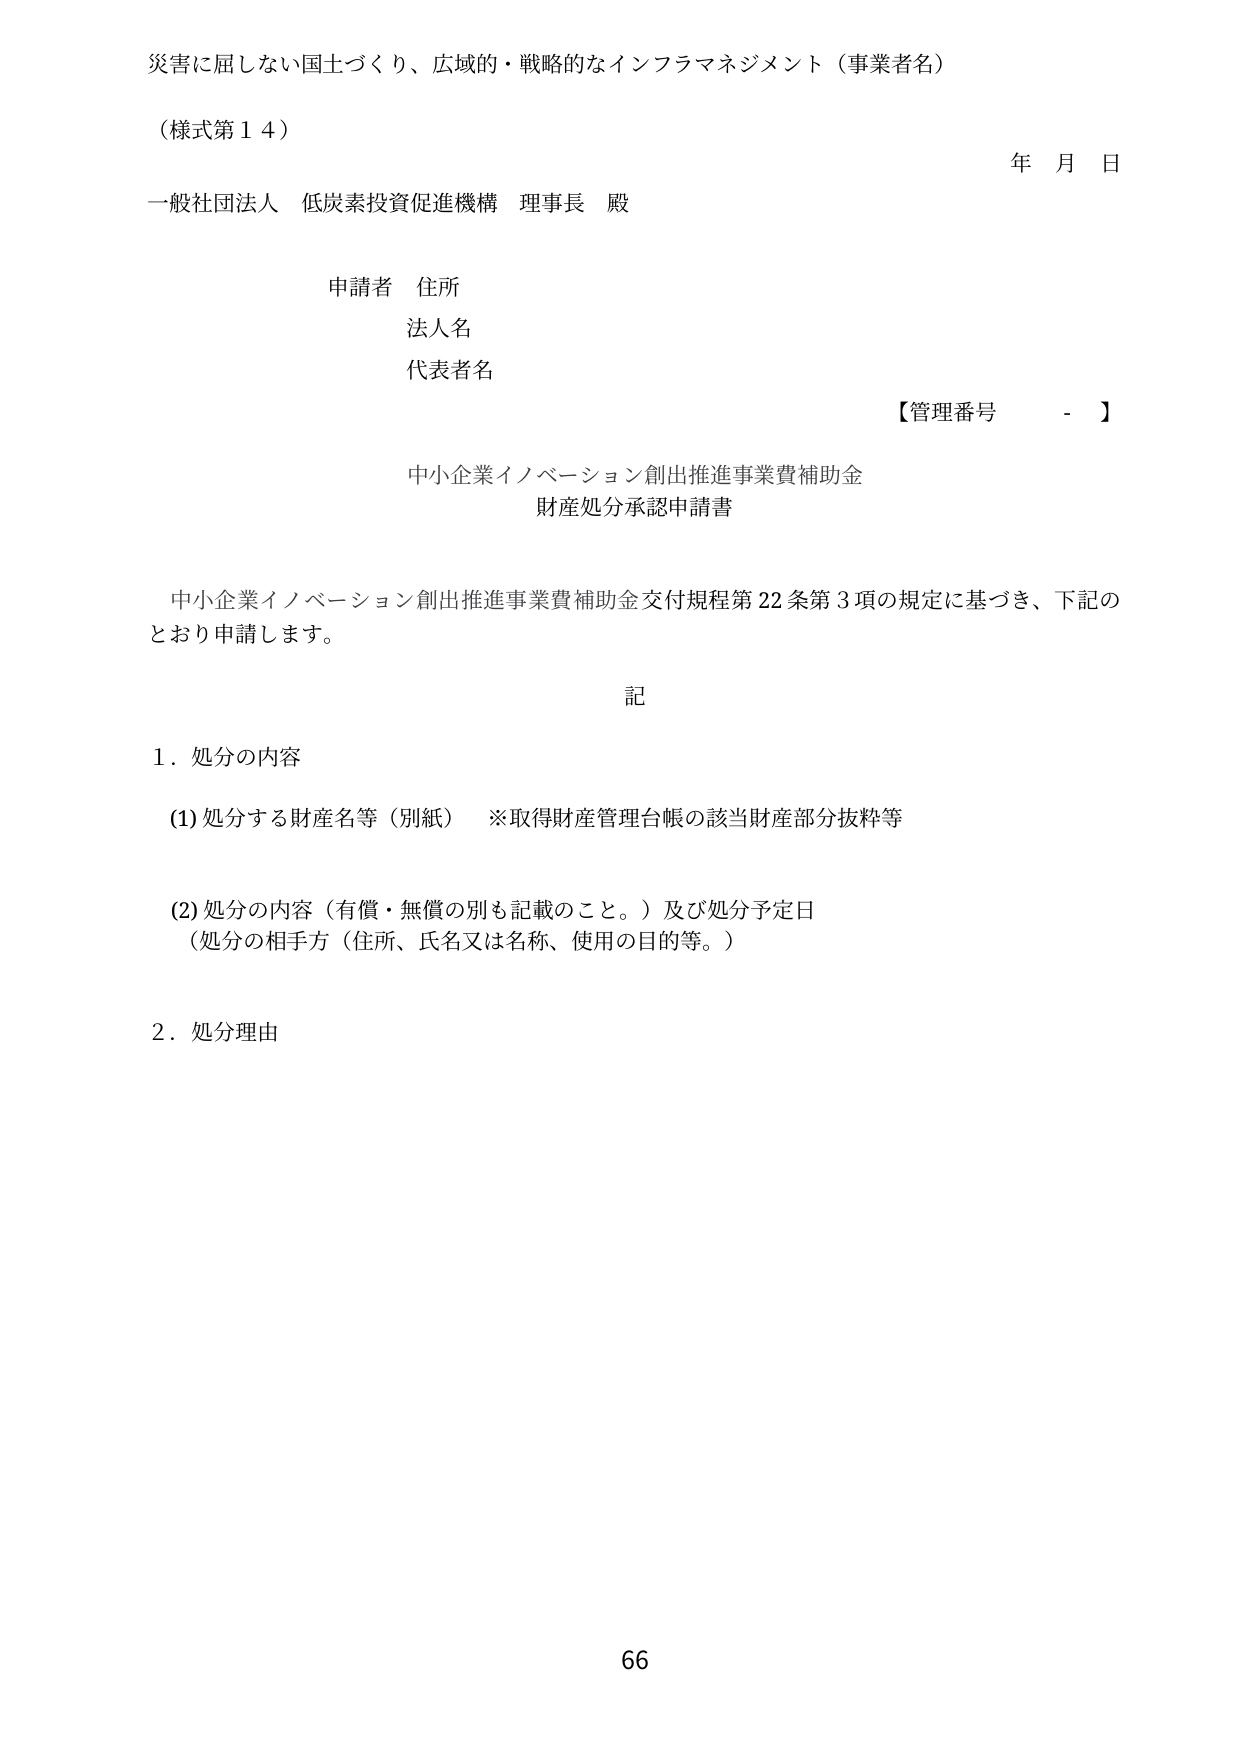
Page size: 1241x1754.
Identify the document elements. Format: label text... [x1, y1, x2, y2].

text 一般社団法人 低炭素投資促進機構 理事長 殿 [148, 178, 1122, 220]
text 財産処分承認申請書 [148, 490, 1122, 521]
text 中小企業イノベーション創出推進事業費補助金 [148, 458, 1122, 490]
text （処分の相手方（住所、氏名又は名称、使用の目的等。） [177, 924, 1122, 956]
text （様式第１４） [148, 113, 1122, 144]
text 申請者 住所 [148, 262, 1122, 303]
text 【管理番号 - 】 [148, 387, 1122, 428]
text ２．処分理由 [148, 1015, 1122, 1047]
text 記 [148, 679, 1122, 711]
text １．処分の内容 [148, 740, 1122, 772]
text 代表者名 [148, 345, 1122, 387]
text (1) 処分する財産名等（別紙） ※取得財産管理台帳の該当財産部分抜粋等 [169, 802, 1122, 833]
text (2) 処分の内容（有償・無償の別も記載のこと。）及び処分予定日 [148, 893, 1122, 924]
text 法人名 [148, 303, 1122, 345]
text 中小企業イノベーション創出推進事業費補助金交付規程第22条第３項の規定に基づき、下記のとおり申請します。 [148, 581, 1122, 649]
text 年 月 日 [148, 144, 1122, 178]
